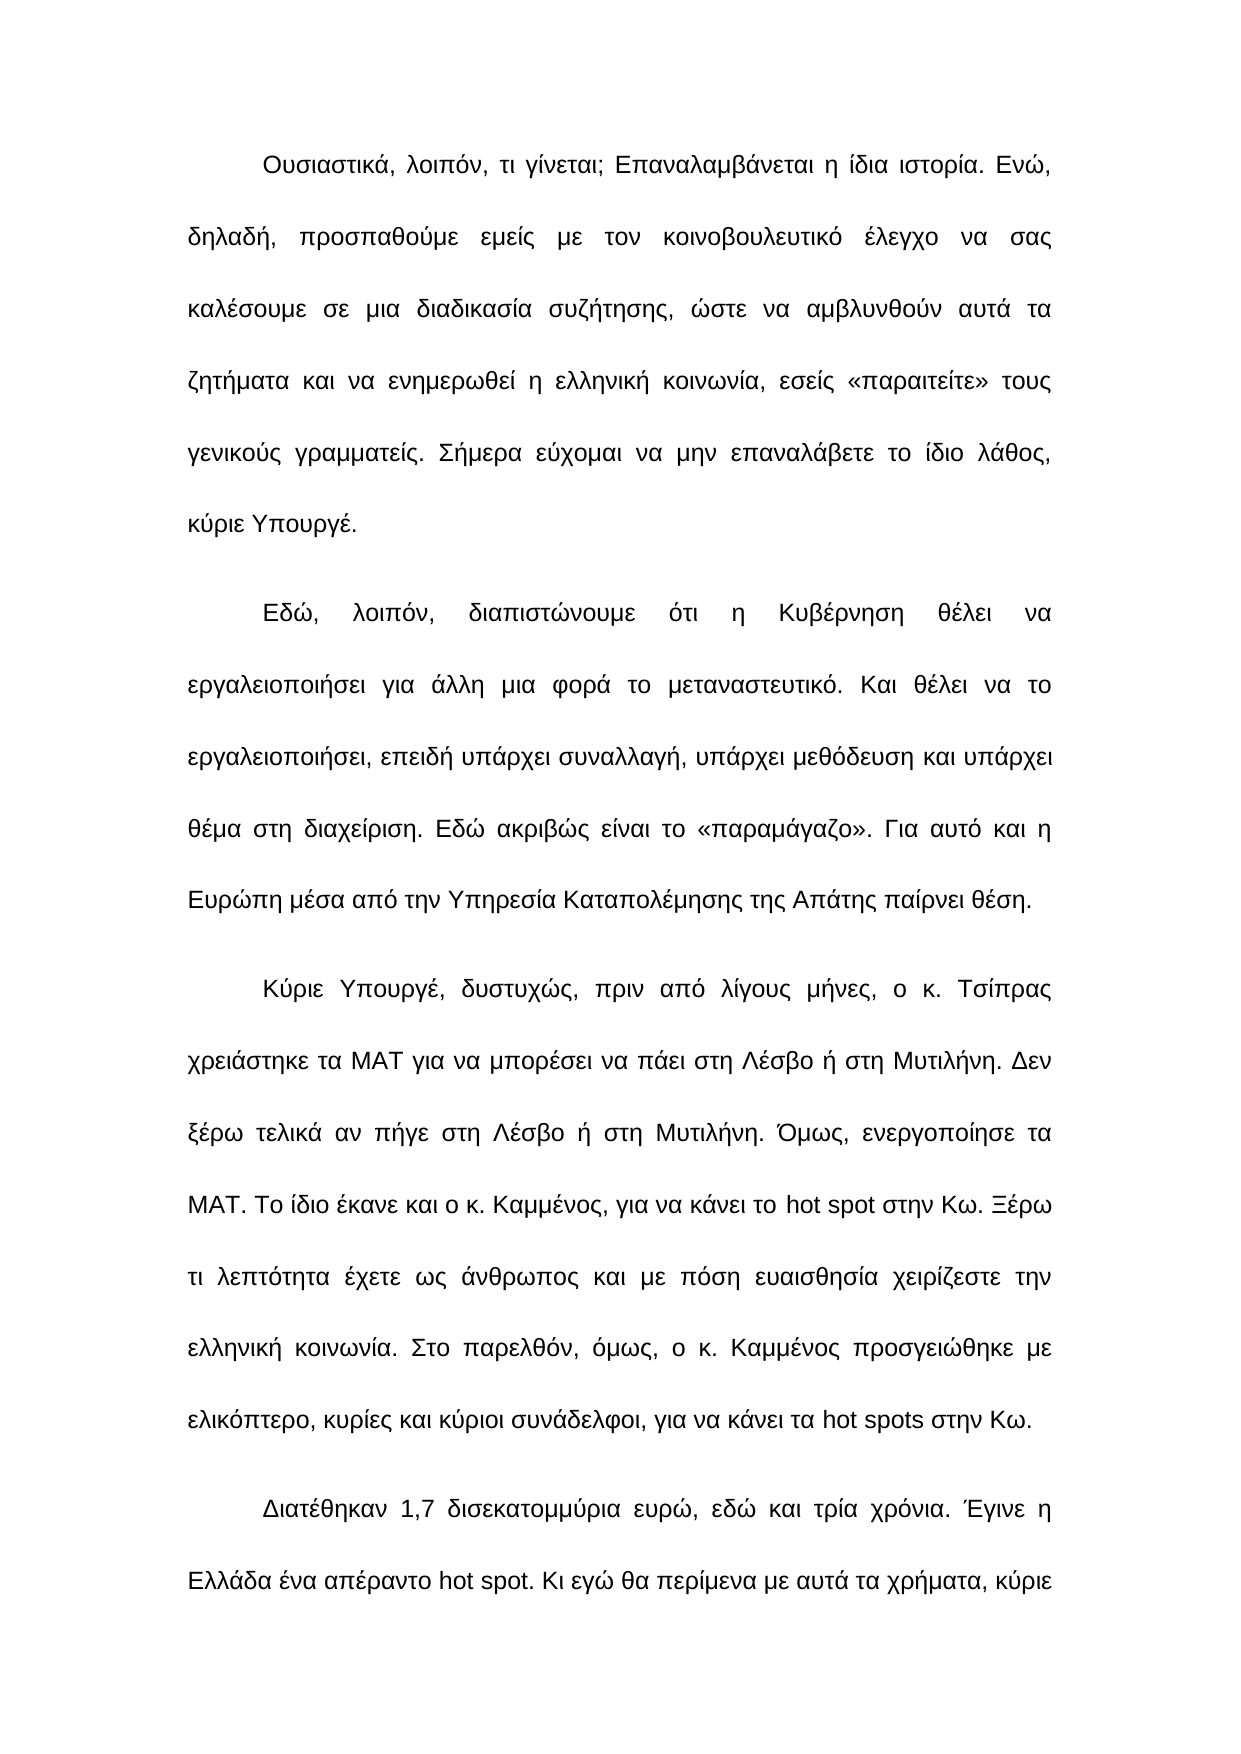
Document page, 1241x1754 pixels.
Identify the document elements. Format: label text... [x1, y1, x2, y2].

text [187, 1494, 1053, 1594]
text Ουσιαστικά, λοιπόν, τι γίνεται; Επαναλαμβάνεται η ίδια ιστορία. Ενώ, δηλαδή, προσπαθούμε εμείς με τον κοινοβουλευτικό έλεγχο να σας καλέσουμε σε μια διαδικασία συζήτησης, ώστε να αμβλυνθούν αυτά τα ζητήματα και να ενημερωθεί η ελληνική κοινωνία, εσείς «παραιτείτε» τους γενικούς γραμματείς. Σήμερα εύχομαι να μην επαναλάβετε το ίδιο λάθος, κύριε Υπουργέ. [187, 150, 1053, 538]
text Κύριε Υπουργέ, δυστυχώς, πριν από λίγους μήνες, ο κ. Τσίπρας χρειάστηκε τα ΜΑΤ για να μπορέσει να πάει στη Λέσβο ή στη Μυτιλήνη. Δεν ξέρω τελικά αν πήγε στη Λέσβο ή στη Μυτιλήνη. Όμως, ενεργοποίησε τα ΜΑΤ. Το ίδιο έκανε και ο κ. Καμμένος, για να κάνει το hot spot στην Κω. Ξέρω τι λεπτότητα έχετε ως άνθρωπος και με πόση ευαισθησία χειρίζεστε την ελληνική κοινωνία. Στο παρελθόν, όμως, ο κ. Καμμένος προσγειώθηκε με ελικόπτερο, κυρίες και κύριοι συνάδελφοι, για να κάνει τα hot spots στην Κω. [187, 974, 1053, 1434]
text Εδώ, λοιπόν, διαπιστώνουμε ότι η Κυβέρνηση θέλει να εργαλειοποιήσει για άλλη μια φορά το μεταναστευτικό. Και θέλει να το εργαλειοποιήσει, επειδή υπάρχει συναλλαγή, υπάρχει μεθόδευση και υπάρχει θέμα στη διαχείριση. Εδώ ακριβώς είναι το «παραμάγαζο». Για αυτό και η Ευρώπη μέσα από την Υπηρεσία Καταπολέμησης της Απάτης παίρνει θέση. [187, 598, 1053, 914]
